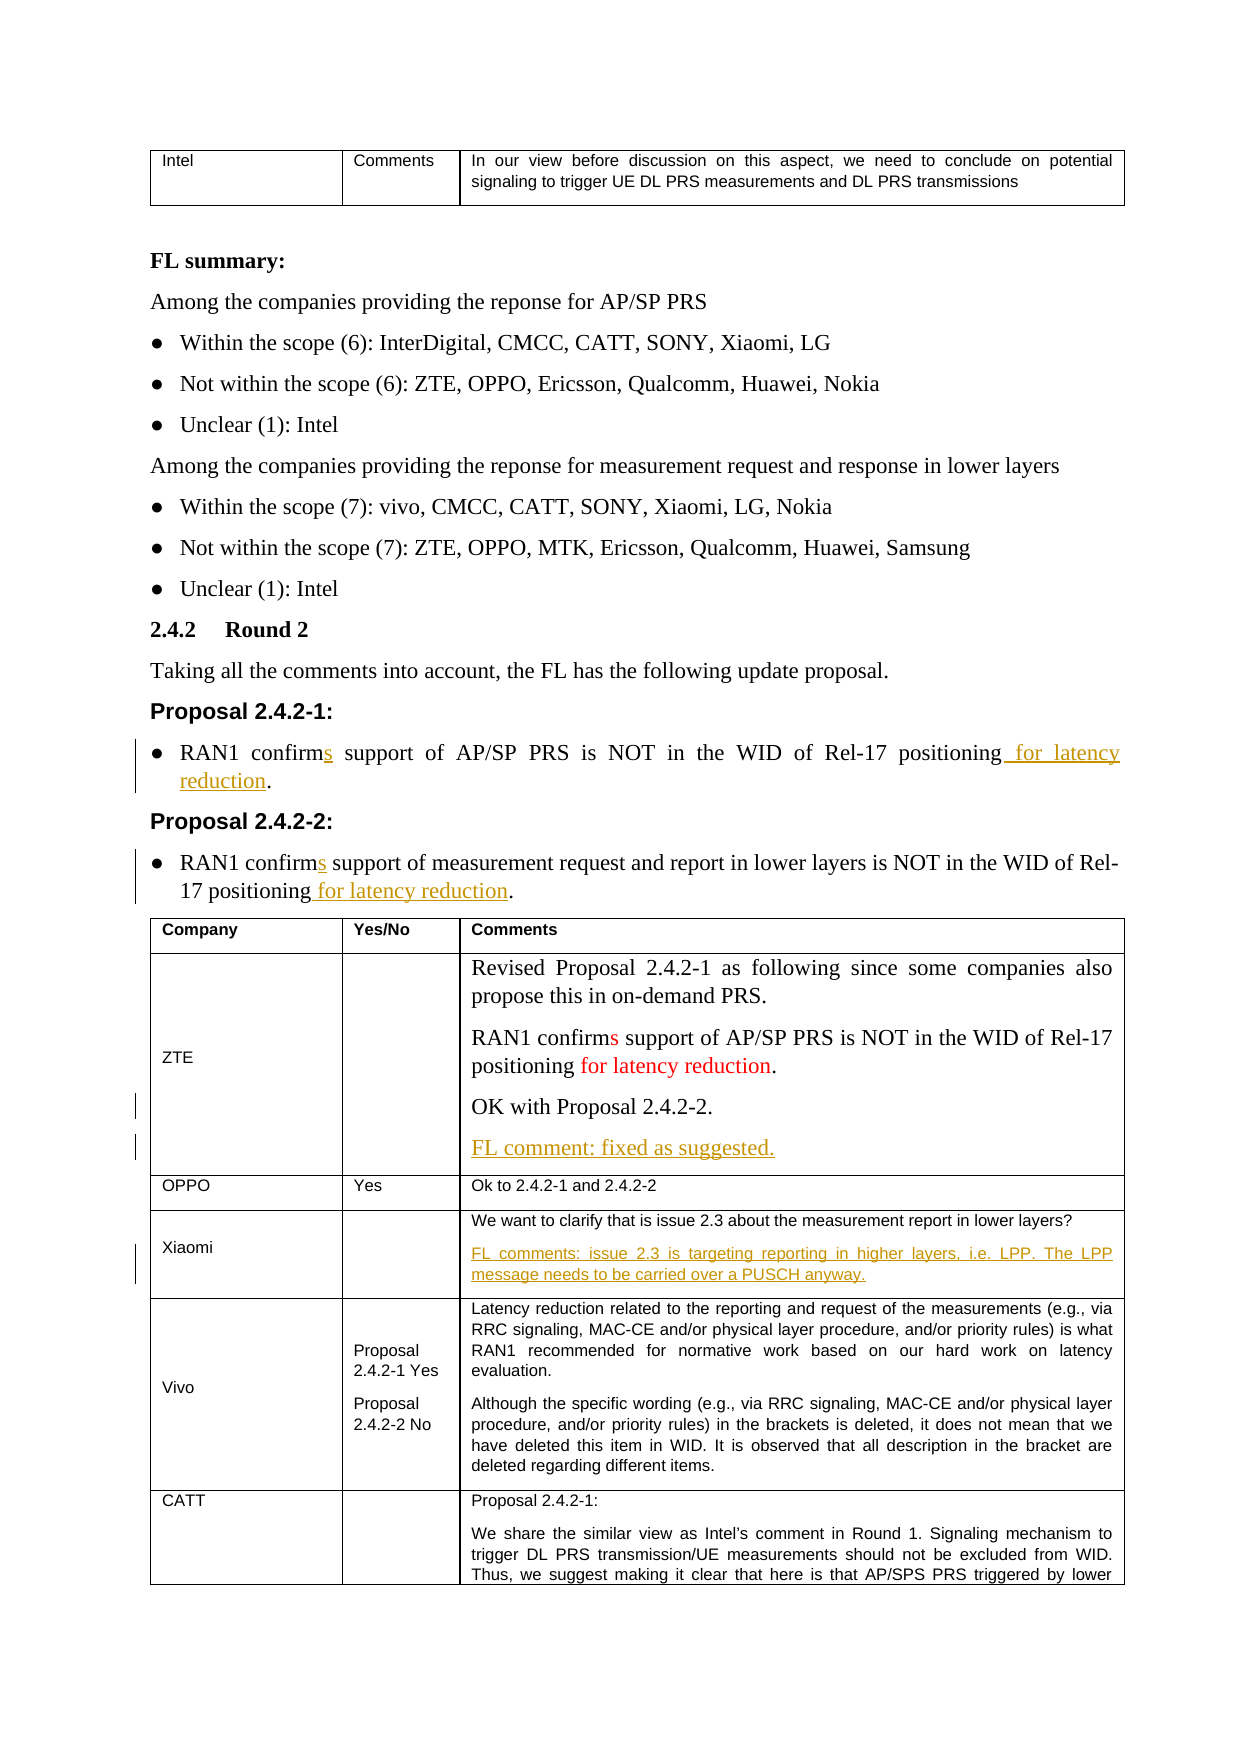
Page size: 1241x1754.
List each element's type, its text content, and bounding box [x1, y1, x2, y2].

table_cell Latency reduction related to the reporting and request of the measurements (e.g., via RRC signaling, MAC-CE and/or physical layer procedure, and/or priority rules) is what RAN1 recommended for normative work based on our hard work on latency evaluation. Although the specific wording (e.g., via RRC signaling, MAC-CE and/or physical layer procedure, and/or priority rules) in the brackets is deleted, it does not mean that we have deleted this item in WID. It is observed that all description in the bracket are deleted regarding different items. [461, 1299, 1124, 1490]
table_cell In our view before discussion on this aspect, we need to conclude on potential signaling to trigger UE DL PRS measurements and DL PRS transmissions [461, 151, 1124, 205]
table_cell Yes [343, 1176, 459, 1209]
list Within the scope (7): vivo, CMCC, CATT, SONY, Xiaomi, LG, Nokia [150, 493, 1120, 519]
table_cell ZTE [151, 954, 342, 1175]
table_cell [461, 1491, 1124, 1584]
list Unclear (1): Intel [150, 411, 1120, 437]
list Within the scope (6): InterDigital, CMCC, CATT, SONY, Xiaomi, LG [150, 329, 1120, 356]
table_cell Revised Proposal 2.4.2-1 as following since some companies also propose this in on-demand PRS. RAN1 confirms support of AP/SP PRS is NOT in the WID of Rel-17 positioning for latency reduction. OK with Proposal 2.4.2-2. [461, 954, 1124, 1175]
subtitle Round 2 [150, 616, 1120, 642]
table_cell Ok to 2.4.2-1 and 2.4.2-2 [461, 1176, 1124, 1209]
table_cell [343, 954, 459, 1175]
table_header Company [151, 919, 342, 953]
text Proposal 2.4.2-1: [150, 698, 1120, 724]
table_cell Comments [343, 151, 459, 205]
table_cell Intel [151, 151, 342, 205]
table_cell Proposal 2.4.2-1 Yes Proposal 2.4.2-2 No [343, 1299, 459, 1490]
table_cell [343, 1491, 459, 1584]
table_cell Vivo [151, 1299, 342, 1490]
table_header Comments [461, 919, 1124, 953]
list Unclear (1): Intel [150, 575, 1120, 601]
list Not within the scope (7): ZTE, OPPO, MTK, Ericsson, Qualcomm, Huawei, Samsung [150, 534, 1120, 560]
text Proposal 2.4.2-2: [150, 808, 1120, 834]
table_cell CATT [151, 1491, 342, 1584]
table_cell OPPO [151, 1176, 342, 1209]
text Among the companies providing the reponse for measurement request and response in lower layers [150, 452, 1120, 478]
text RAN1 confirm support of measurement request and report in lower layers is NOT in the WID of Rel-17 positioning. [150, 849, 1120, 904]
table_header Yes/No [343, 919, 459, 953]
table_cell [343, 1211, 459, 1298]
text RAN1 confirm support of AP/SP PRS is NOT in the WID of Rel-17 positioning. [150, 739, 1120, 793]
text Taking all the comments into account, the FL has the following update proposal. [150, 657, 1120, 683]
text FL summary: [150, 247, 1120, 274]
text Among the companies providing the reponse for AP/SP PRS [150, 288, 1120, 315]
table_cell Xiaomi [151, 1211, 342, 1298]
list Not within the scope (6): ZTE, OPPO, Ericsson, Qualcomm, Huawei, Nokia [150, 370, 1120, 397]
table_cell We want to clarify that is issue 2.3 about the measurement report in lower layers? [461, 1211, 1124, 1298]
